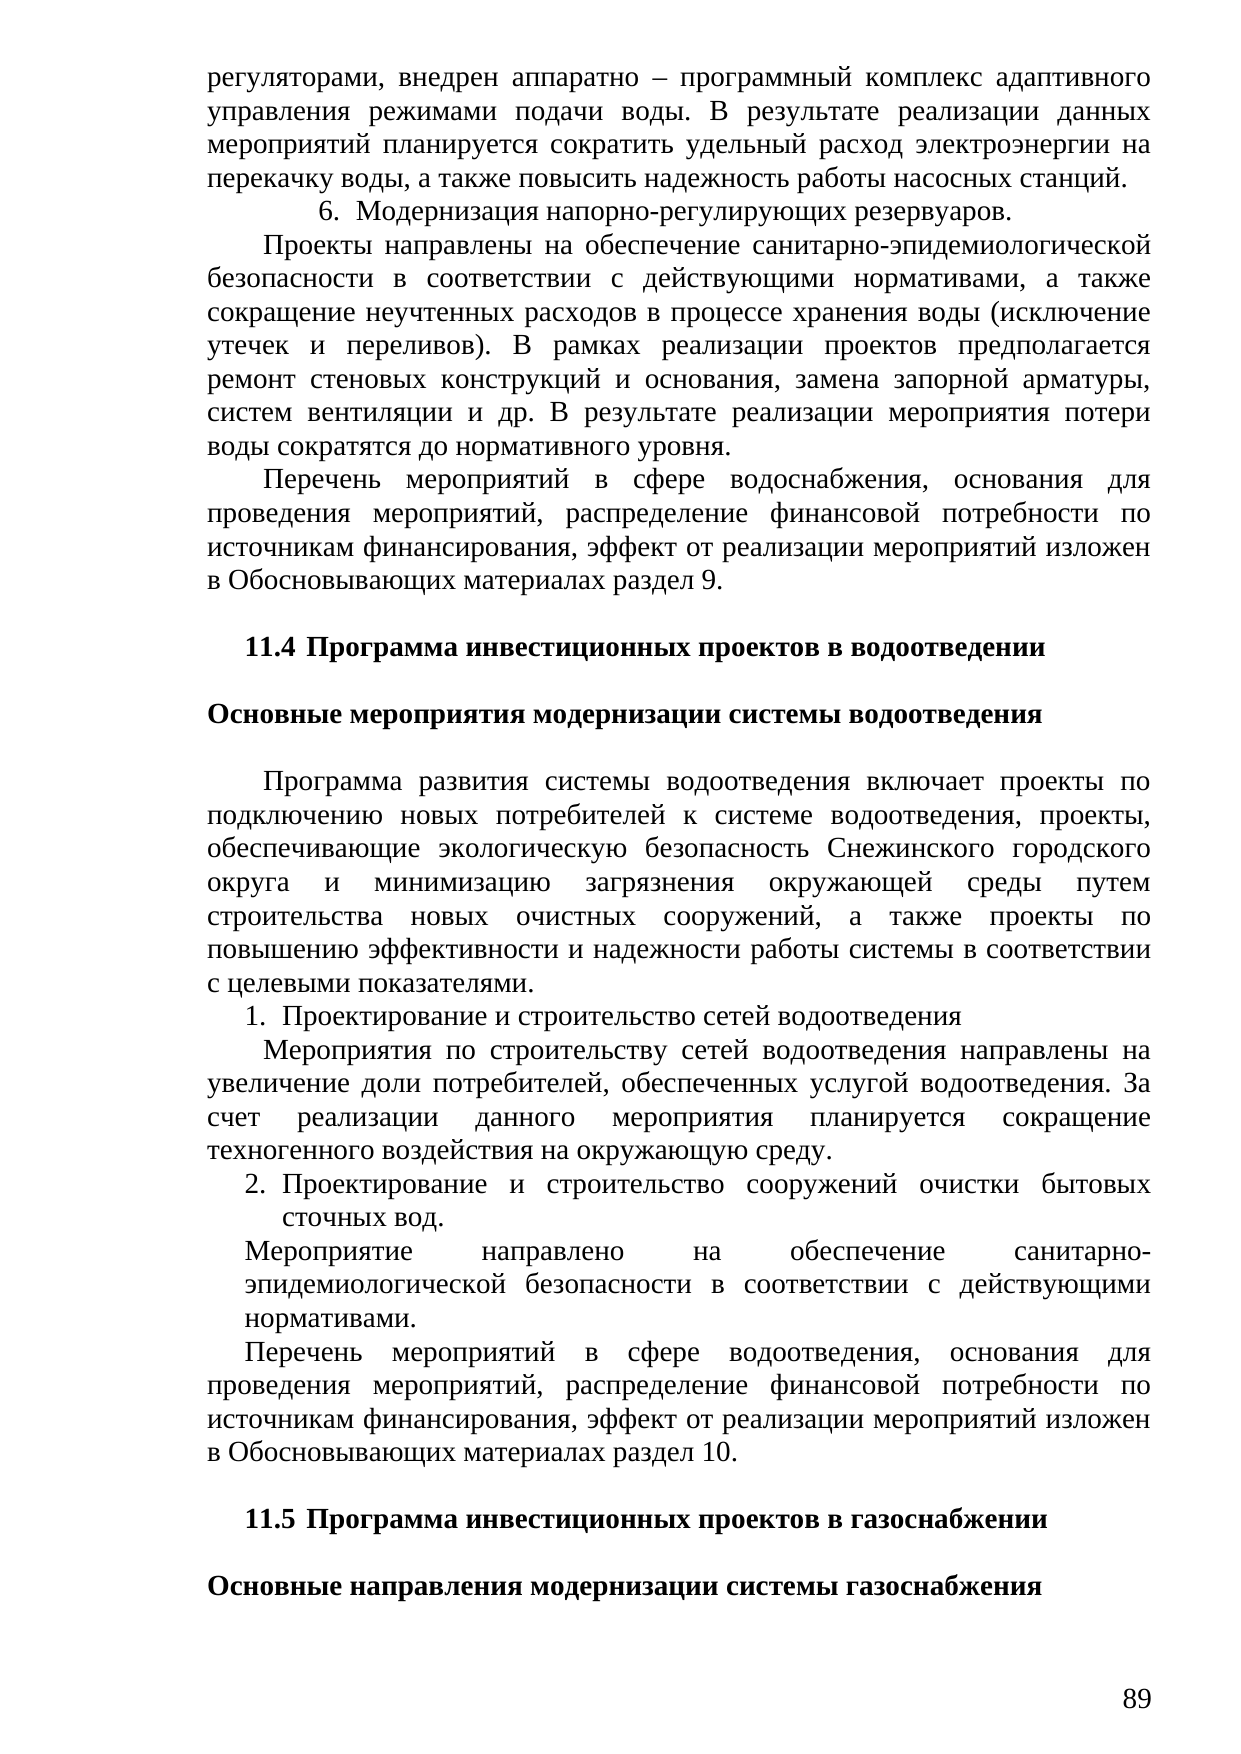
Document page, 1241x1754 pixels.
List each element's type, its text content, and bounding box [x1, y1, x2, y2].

list Модернизация напорно-регулирующих резервуаров. [318, 193, 1152, 227]
text Мероприятие направлено на обеспечение санитарно-эпидемиологической безопасности в соответствии с действующими нормативами. [244, 1233, 1152, 1334]
text Перечень мероприятий в сфере водоснабжения, основания для проведения мероприятий, распределение финансовой потребности по источникам финансирования, эффект от реализации мероприятий изложен в Обосновывающих материалах раздел 9. [207, 462, 1152, 596]
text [207, 59, 1152, 193]
text Проекты направлены на обеспечение санитарно-эпидемиологической безопасности в соответствии с действующими нормативами, а также сокращение неучтенных расходов в процессе хранения воды (исключение утечек и переливов). В рамках реализации проектов предполагается ремонт стеновых конструкций и основания, замена запорной арматуры, систем вентиляции и др. В результате реализации мероприятия потери воды сократятся до нормативного уровня. [207, 227, 1152, 462]
list Программа инвестиционных проектов в газоснабжении [244, 1501, 1152, 1535]
text Перечень мероприятий в сфере водоотведения, основания для проведения мероприятий, распределение финансовой потребности по источникам финансирования, эффект от реализации мероприятий изложен в Обосновывающих материалах раздел 10. [207, 1334, 1152, 1468]
list Программа инвестиционных проектов в водоотведении [244, 629, 1152, 663]
list Проектирование и строительство сетей водоотведения [244, 998, 1152, 1032]
text Основные мероприятия модернизации системы водоотведения [207, 696, 1152, 730]
text Программа развития системы водоотведения включает проекты по подключению новых потребителей к системе водоотведения, проекты, обеспечивающие экологическую безопасность Снежинского городского округа и минимизацию загрязнения окружающей среды путем строительства новых очистных сооружений, а также проекты по повышению эффективности и надежности работы системы в соответствии с целевыми показателями. [207, 763, 1152, 998]
text Основные направления модернизации системы газоснабжения [207, 1568, 1152, 1602]
list Проектирование и строительство сооружений очистки бытовых сточных вод. [244, 1166, 1152, 1233]
text Мероприятия по строительству сетей водоотведения направлены на увеличение доли потребителей, обеспеченных услугой водоотведения. За счет реализации данного мероприятия планируется сокращение техногенного воздействия на окружающую среду. [207, 1032, 1152, 1166]
